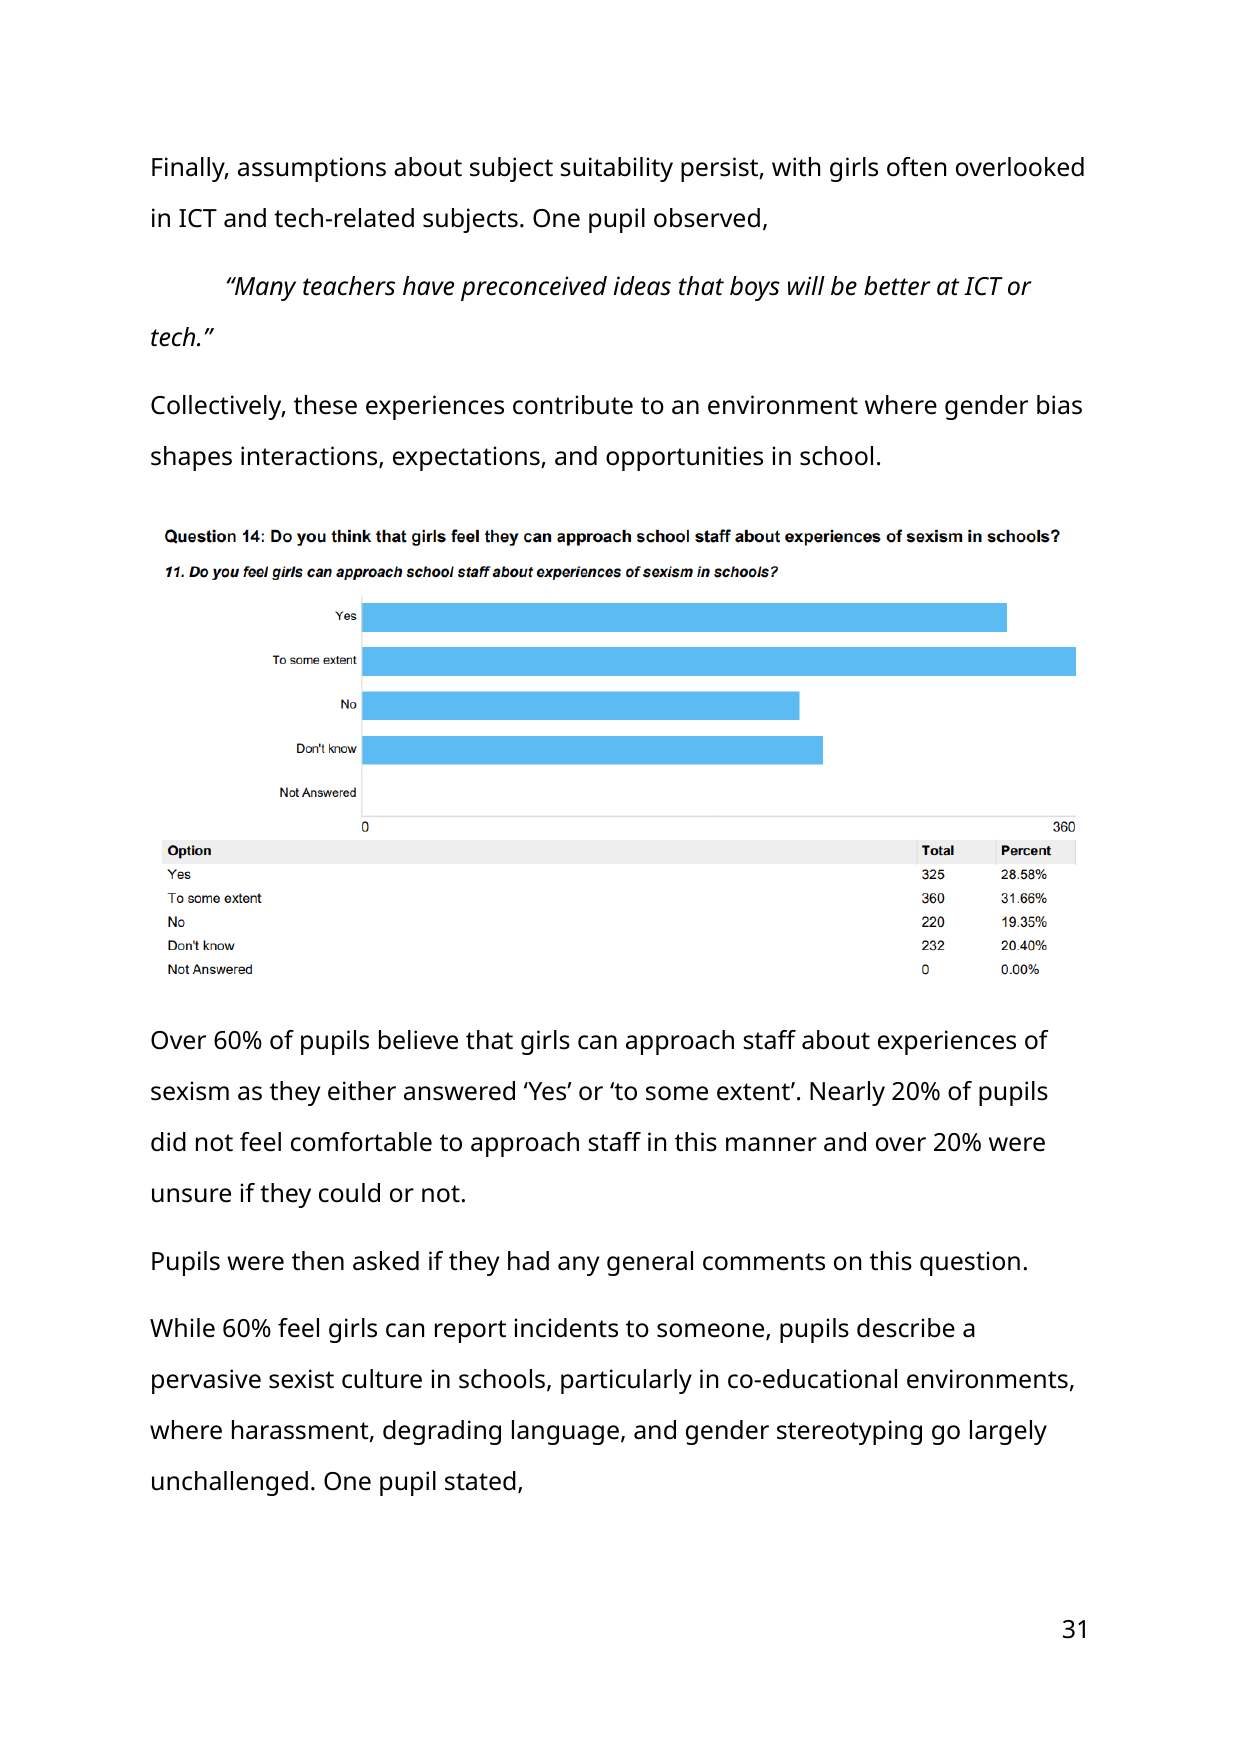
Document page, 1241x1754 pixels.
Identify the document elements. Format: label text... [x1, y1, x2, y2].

text Pupils were then asked if they had any general comments on this question. [150, 1243, 1090, 1277]
text Finally, assumptions about subject suitability persist, with girls often overlooked in ICT and tech-related subjects. One pupil observed, [150, 150, 1090, 235]
text Collectively, these experiences contribute to an environment where gender bias shapes interactions, expectations, and opportunities in school. [150, 387, 1090, 473]
text Over 60% of pupils believe that girls can approach staff about experiences of sexism as they either answered ‘Yes’ or ‘to some extent’. Nearly 20% of pupils did not feel comfortable to approach staff in this manner and over 20% were unsure if they could or not. [150, 1022, 1090, 1209]
picture [150, 506, 1091, 989]
text While 60% feel girls can report incidents to someone, pupils describe a pervasive sexist culture in schools, particularly in co-educational environments, where harassment, degrading language, and gender stereotyping go largely unchallenged. One pupil stated, [150, 1311, 1090, 1498]
text “Many teachers have preconceived ideas that boys will be better at ICT or tech.” [150, 269, 1090, 354]
